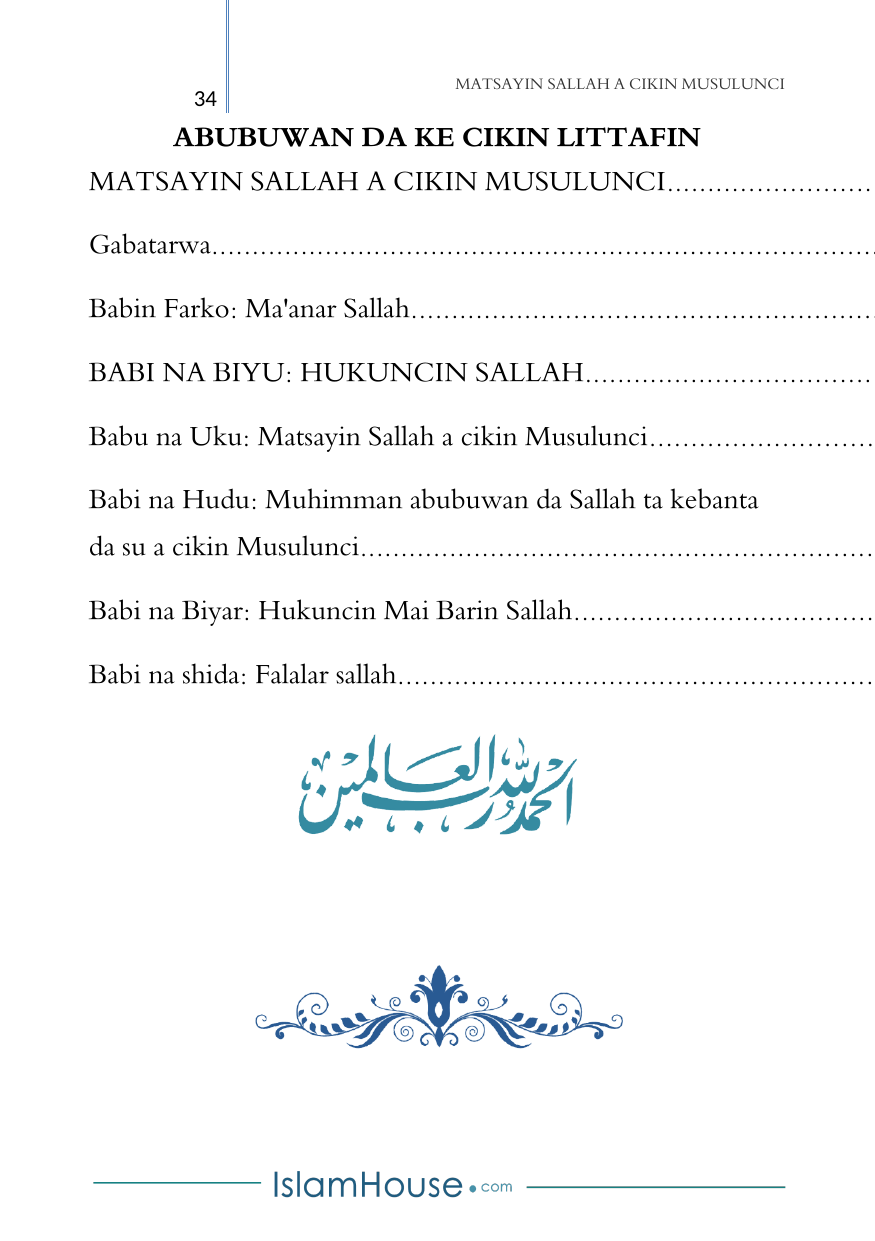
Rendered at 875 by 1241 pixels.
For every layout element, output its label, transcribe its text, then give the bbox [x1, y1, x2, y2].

picture [88, 1162, 262, 1199]
text ABUBUWAN DA KE CIKIN LITTAFIN [89, 118, 785, 163]
text Babi na Hudu: Muhimman abubuwan da Sallah ta kebanta da su a cikin Musulunci 18 [89, 482, 785, 573]
text Babi na shida: Falalar sallah 26 [89, 656, 785, 700]
text Babin Farko: Ma'anar Sallah 6 [89, 291, 785, 334]
text Babu na Uku: Matsayin Sallah a cikin Musulunci 11 [89, 418, 785, 462]
text Babi na Biyar: Hukuncin Mai Barin Sallah 22 [89, 593, 785, 636]
text Gabatarwa 4 [89, 227, 785, 271]
text BABI NA BIYU: HUKUNCIN SALLAH 9 [89, 354, 785, 398]
text MATSAYIN SALLAH A CIKIN MUSULUNCI 1 [89, 163, 785, 207]
picture [266, 1166, 786, 1204]
